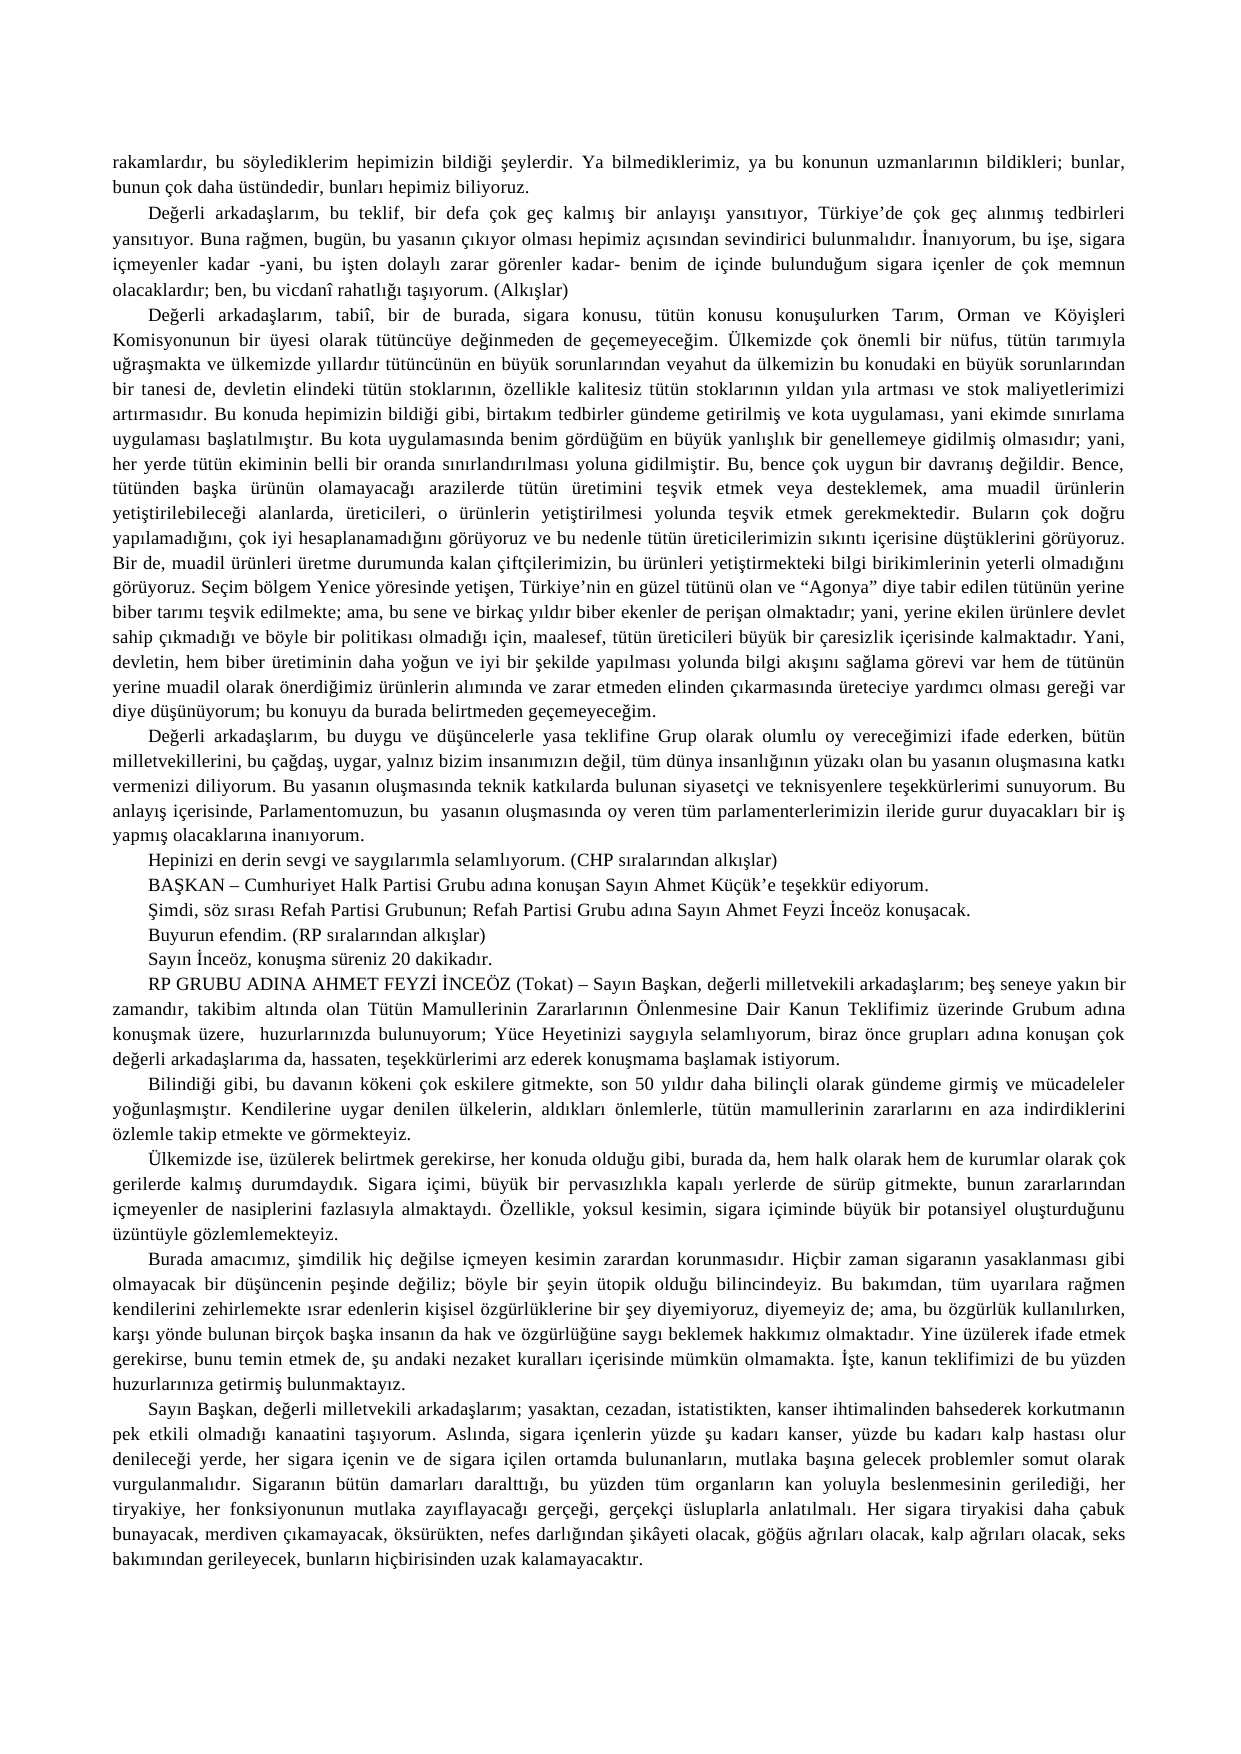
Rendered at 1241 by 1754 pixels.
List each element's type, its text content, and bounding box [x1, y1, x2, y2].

text Bilindiği gibi, bu davanın kökeni çok eskilere gitmekte, son 50 yıldır daha bilinçli olarak gündeme girmiş ve mücadeleler yoğunlaşmıştır. Kendilerine uygar denilen ülkelerin, aldıkları önlemlerle, tütün mamullerinin zararlarını en aza indirdiklerini özlemle takip etmekte ve görmekteyiz. [112, 1070, 1128, 1145]
text Burada amacımız, şimdilik hiç değilse içmeyen kesimin zarardan korunmasıdır. Hiçbir zaman sigaranın yasaklanması gibi olmayacak bir düşüncenin peşinde değiliz; böyle bir şeyin ütopik olduğu bilincindeyiz. Bu bakımdan, tüm uyarılara rağmen kendilerini zehirlemekte ısrar edenlerin kişisel özgürlüklerine bir şey diyemiyoruz, diyemeyiz de; ama, bu özgürlük kullanılırken, karşı yönde bulunan birçok başka insanın da hak ve özgürlüğüne saygı beklemek hakkımız olmaktadır. Yine üzülerek ifade etmek gerekirse, bunu temin etmek de, şu andaki nezaket kuralları içerisinde mümkün olmamakta. İşte, kanun teklifimizi de bu yüzden huzurlarınıza getirmiş bulunmaktayız. [112, 1245, 1128, 1395]
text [112, 148, 1128, 199]
text Hepinizi en derin sevgi ve saygılarımla selamlıyorum. (CHP sıralarından alkışlar) [112, 847, 1128, 872]
text Değerli arkadaşlarım, bu teklif, bir defa çok geç kalmış bir anlayışı yansıtıyor, Türkiye’de çok geç alınmış tedbirleri yansıtıyor. Buna rağmen, bugün, bu yasanın çıkıyor olması hepimiz açısından sevindirici bulunmalıdır. İnanıyorum, bu işe, sigara içmeyenler kadar -yani, bu işten dolaylı zarar görenler kadar- benim de içinde bulunduğum sigara içenler de çok memnun olacaklardır; ben, bu vicdanî rahatlığı taşıyorum. (Alkışlar) [112, 199, 1128, 301]
text BAŞKAN – Cumhuriyet Halk Partisi Grubu adına konuşan Sayın Ahmet Küçük’e teşekkür ediyorum. [112, 872, 1128, 896]
text Buyurun efendim. (RP sıralarından alkışlar) [112, 921, 1128, 946]
text RP GRUBU ADINA AHMET FEYZİ İNCEÖZ (Tokat) – Sayın Başkan, değerli milletvekili arkadaşlarım; beş seneye yakın bir zamandır, takibim altında olan Tütün Mamullerinin Zararlarının Önlenmesine Dair Kanun Teklifimiz üzerinde Grubum adına konuşmak üzere, huzurlarınızda bulunuyorum; Yüce Heyetinizi saygıyla selamlıyorum, biraz önce grupları adına konuşan çok değerli arkadaşlarıma da, hassaten, teşekkürlerimi arz ederek konuşmama başlamak istiyorum. [112, 971, 1128, 1070]
text Değerli arkadaşlarım, tabiî, bir de burada, sigara konusu, tütün konusu konuşulurken Tarım, Orman ve Köyişleri Komisyonunun bir üyesi olarak tütüncüye değinmeden de geçemeyeceğim. Ülkemizde çok önemli bir nüfus, tütün tarımıyla uğraşmakta ve ülkemizde yıllardır tütüncünün en büyük sorunlarından veyahut da ülkemizin bu konudaki en büyük sorunlarından bir tanesi de, devletin elindeki tütün stoklarının, özellikle kalitesiz tütün stoklarının yıldan yıla artması ve stok maliyetlerimizi artırmasıdır. Bu konuda hepimizin bildiği gibi, birtakım tedbirler gündeme getirilmiş ve kota uygulaması, yani ekimde sınırlama uygulaması başlatılmıştır. Bu kota uygulamasında benim gördüğüm en büyük yanlışlık bir genellemeye gidilmiş olmasıdır; yani, her yerde tütün ekiminin belli bir oranda sınırlandırılması yoluna gidilmiştir. Bu, bence çok uygun bir davranış değildir. Bence, tütünden başka ürünün olamayacağı arazilerde tütün üretimini teşvik etmek veya desteklemek, ama muadil ürünlerin yetiştirilebileceği alanlarda, üreticileri, o ürünlerin yetiştirilmesi yolunda teşvik etmek gerekmektedir. Buların çok doğru yapılamadığını, çok iyi hesaplanamadığını görüyoruz ve bu nedenle tütün üreticilerimizin sıkıntı içerisine düştüklerini görüyoruz. Bir de, muadil ürünleri üretme durumunda kalan çiftçilerimizin, bu ürünleri yetiştirmekteki bilgi birikimlerinin yeterli olmadığını görüyoruz. Seçim bölgem Yenice yöresinde yetişen, Türkiye’nin en güzel tütünü olan ve “Agonya” diye tabir edilen tütünün yerine biber tarımı teşvik edilmekte; ama, bu sene ve birkaç yıldır biber ekenler de perişan olmaktadır; yani, yerine ekilen ürünlere devlet sahip çıkmadığı ve böyle bir politikası olmadığı için, maalesef, tütün üreticileri büyük bir çaresizlik içerisinde kalmaktadır. Yani, devletin, hem biber üretiminin daha yoğun ve iyi bir şekilde yapılması yolunda bilgi akışını sağlama görevi var hem de tütünün yerine muadil olarak önerdiğimiz ürünlerin alımında ve zarar etmeden elinden çıkarmasında üreteciye yardımcı olması gereği var diye düşünüyorum; bu konuyu da burada belirtmeden geçemeyeceğim. [112, 301, 1128, 723]
text Değerli arkadaşlarım, bu duygu ve düşüncelerle yasa teklifine Grup olarak olumlu oy vereceğimizi ifade ederken, bütün milletvekillerini, bu çağdaş, uygar, yalnız bizim insanımızın değil, tüm dünya insanlığının yüzakı olan bu yasanın oluşmasına katkı vermenizi diliyorum. Bu yasanın oluşmasında teknik katkılarda bulunan siyasetçi ve teknisyenlere teşekkürlerimi sunuyorum. Bu anlayış içerisinde, Parlamentomuzun, bu yasanın oluşmasında oy veren tüm parlamenterlerimizin ileride gurur duyacakları bir iş yapmış olacaklarına inanıyorum. [112, 723, 1128, 847]
text Şimdi, söz sırası Refah Partisi Grubunun; Refah Partisi Grubu adına Sayın Ahmet Feyzi İnceöz konuşacak. [112, 896, 1128, 921]
text Ülkemizde ise, üzülerek belirtmek gerekirse, her konuda olduğu gibi, burada da, hem halk olarak hem de kurumlar olarak çok gerilerde kalmış durumdaydık. Sigara içimi, büyük bir pervasızlıkla kapalı yerlerde de sürüp gitmekte, bunun zararlarından içmeyenler de nasiplerini fazlasıyla almaktaydı. Özellikle, yoksul kesimin, sigara içiminde büyük bir potansiyel oluşturduğunu üzüntüyle gözlemlemekteyiz. [112, 1145, 1128, 1245]
text Sayın İnceöz, konuşma süreniz 20 dakikadır. [112, 946, 1128, 971]
text Sayın Başkan, değerli milletvekili arkadaşlarım; yasaktan, cezadan, istatistikten, kanser ihtimalinden bahsederek korkutmanın pek etkili olmadığı kanaatini taşıyorum. Aslında, sigara içenlerin yüzde şu kadarı kanser, yüzde bu kadarı kalp hastası olur denileceği yerde, her sigara içenin ve de sigara içilen ortamda bulunanların, mutlaka başına gelecek problemler somut olarak vurgulanmalıdır. Sigaranın bütün damarları daralttığı, bu yüzden tüm organların kan yoluyla beslenmesinin gerilediği, her tiryakiye, her fonksiyonunun mutlaka zayıflayacağı gerçeği, gerçekçi üsluplarla anlatılmalı. Her sigara tiryakisi daha çabuk bunayacak, merdiven çıkamayacak, öksürükten, nefes darlığından şikâyeti olacak, göğüs ağrıları olacak, kalp ağrıları olacak, seks bakımından gerileyecek, bunların hiçbirisinden uzak kalamayacaktır. [112, 1395, 1128, 1570]
